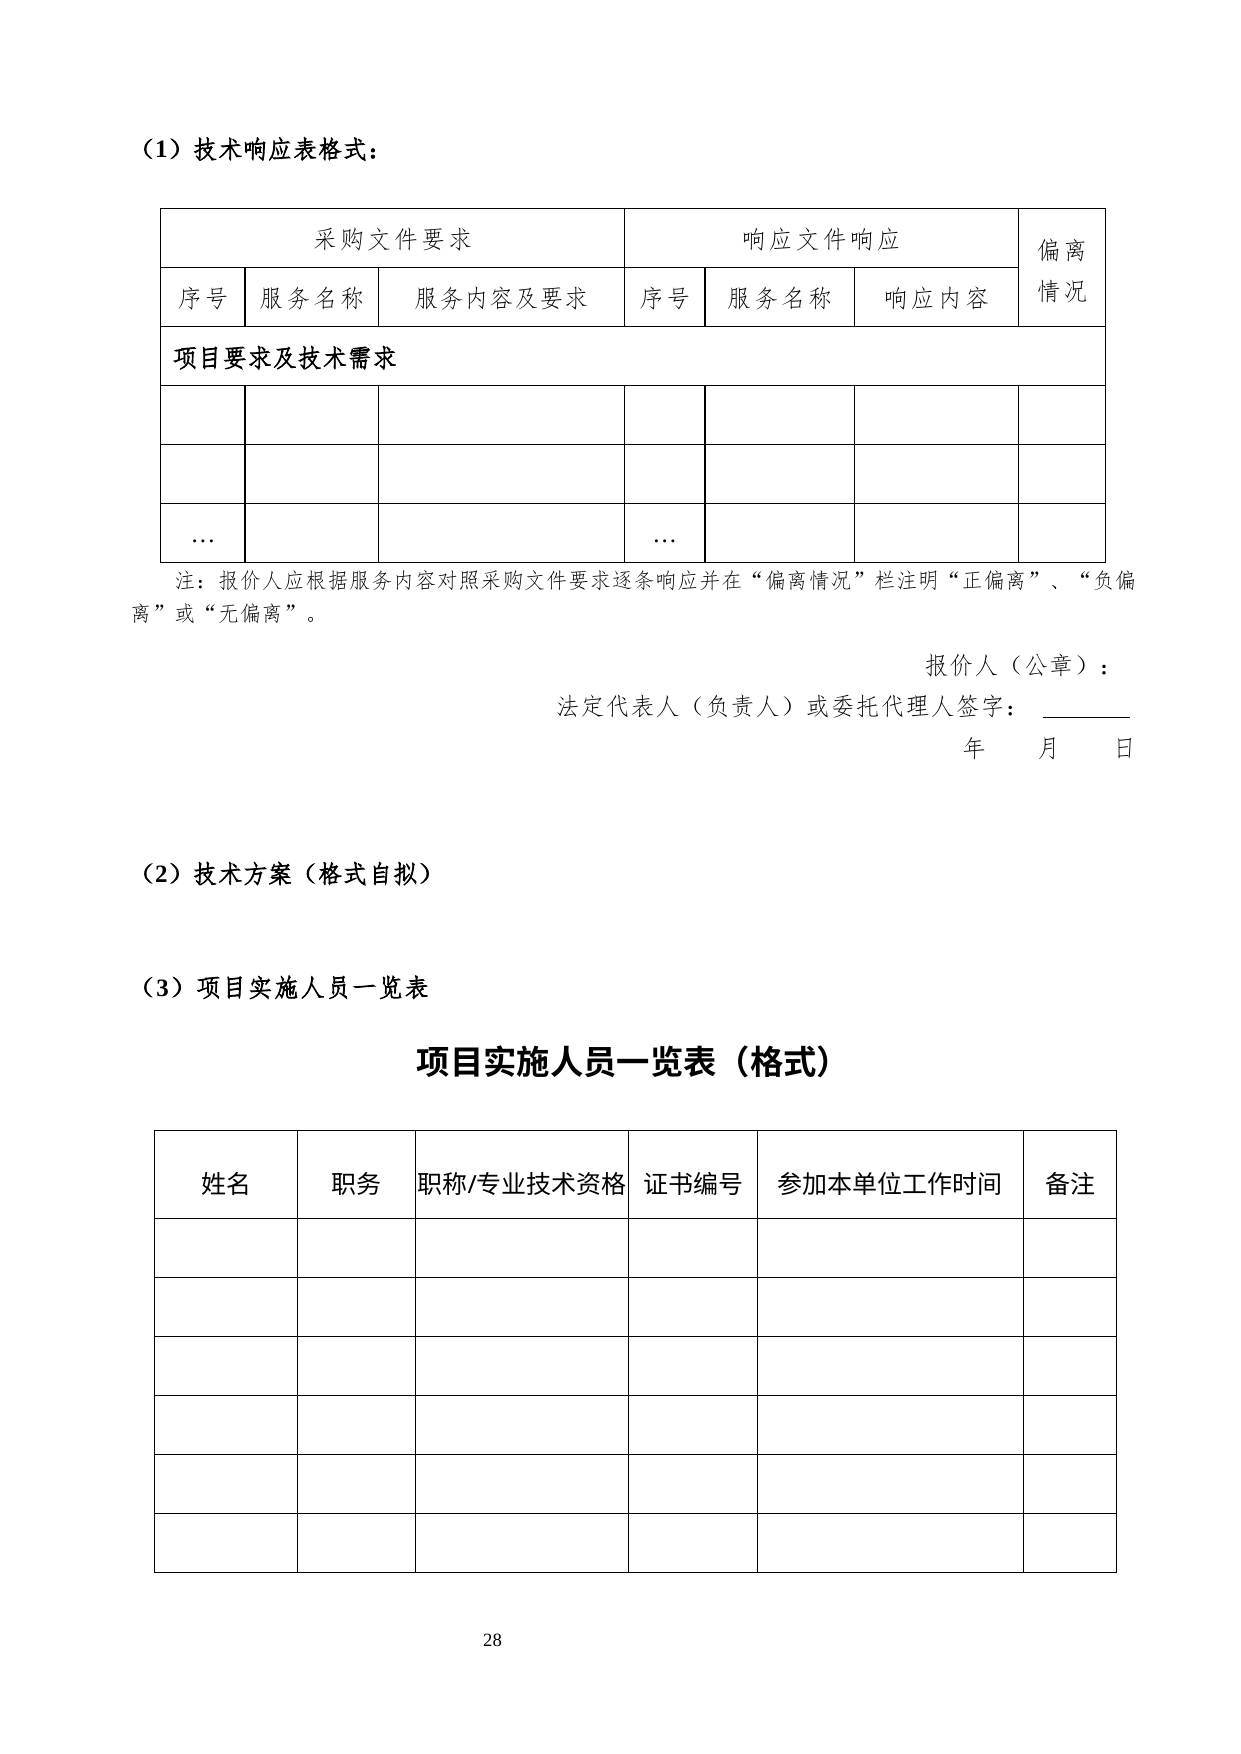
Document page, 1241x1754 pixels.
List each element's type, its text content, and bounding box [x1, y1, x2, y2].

table_cell 服务内容及要求 [379, 268, 624, 326]
table_cell [758, 1396, 1023, 1454]
table_cell [629, 1514, 757, 1572]
table_cell [625, 386, 704, 444]
table_header 响应文件响应 [625, 209, 1018, 267]
table_cell [758, 1278, 1023, 1336]
table_cell [298, 1455, 415, 1513]
table_cell 序号 [625, 268, 704, 326]
table_cell [161, 386, 244, 444]
table_header 采购文件要求 [161, 209, 624, 267]
table_cell [416, 1455, 628, 1513]
table_cell ... [625, 504, 704, 562]
table_cell [416, 1278, 628, 1336]
table_cell [1024, 1219, 1116, 1277]
table_cell [625, 445, 704, 503]
text 注：报价人应根据服务内容对照采购文件要求逐条响应并在“偏离情况”栏注明“正偏离”、“负偏离”或“无偏离”。 [130, 563, 1136, 628]
table_cell [161, 445, 244, 503]
list 技术方案（格式自拟） [130, 849, 1136, 891]
table_cell [379, 504, 624, 562]
text 年 月 日 [130, 724, 1136, 766]
table_cell [706, 386, 854, 444]
table_cell [246, 445, 378, 503]
table_cell [298, 1278, 415, 1336]
table_cell [1024, 1278, 1116, 1336]
table_cell [855, 504, 1018, 562]
table_cell [855, 445, 1018, 503]
table_header 证书编号 [629, 1131, 757, 1218]
table_cell [416, 1514, 628, 1572]
text 项目实施人员一览表（格式） [130, 1028, 1136, 1093]
text 法定代表人（负责人）或委托代理人签字： [130, 682, 1136, 724]
table_header 备注 [1024, 1131, 1116, 1218]
table_header 姓名 [155, 1131, 297, 1218]
table_cell [155, 1455, 297, 1513]
table_cell [629, 1396, 757, 1454]
table_cell [416, 1219, 628, 1277]
table_cell [629, 1337, 757, 1395]
table_cell [379, 386, 624, 444]
table_cell [758, 1514, 1023, 1572]
table_cell [1019, 445, 1105, 503]
table_cell [298, 1337, 415, 1395]
table_cell 服务名称 [246, 268, 378, 326]
table_header 偏离情况 [1019, 209, 1105, 326]
table_cell [1024, 1337, 1116, 1395]
table_cell [246, 386, 378, 444]
table_cell [155, 1337, 297, 1395]
table_cell [379, 445, 624, 503]
text （3）项目实施人员一览表 [130, 970, 1136, 1003]
table_cell [1019, 504, 1105, 562]
table_cell 项目要求及技术需求 [161, 327, 1105, 385]
table_cell [1024, 1396, 1116, 1454]
table_cell [1019, 386, 1105, 444]
table_cell [629, 1455, 757, 1513]
table_cell [706, 504, 854, 562]
table_cell [629, 1219, 757, 1277]
table_cell [155, 1396, 297, 1454]
table_cell [758, 1219, 1023, 1277]
table_cell [855, 386, 1018, 444]
table_header 参加本单位工作时间 [758, 1131, 1023, 1218]
text （1）技术响应表格式： [130, 124, 1136, 166]
table_cell [758, 1337, 1023, 1395]
table_cell [416, 1337, 628, 1395]
table_header 职务 [298, 1131, 415, 1218]
table_cell [416, 1396, 628, 1454]
table_cell [155, 1278, 297, 1336]
table_header 职称/专业技术资格 [416, 1131, 628, 1218]
table_cell 服务名称 [706, 268, 854, 326]
table_cell 响应内容 [855, 268, 1018, 326]
table_cell [629, 1278, 757, 1336]
table_cell 序号 [161, 268, 244, 326]
table_cell [298, 1219, 415, 1277]
table_cell [758, 1455, 1023, 1513]
table_cell [298, 1514, 415, 1572]
table_cell ... [161, 504, 244, 562]
table_cell [1024, 1514, 1116, 1572]
table_cell [246, 504, 378, 562]
table_cell [298, 1396, 415, 1454]
table_cell [1024, 1455, 1116, 1513]
table_cell [155, 1514, 297, 1572]
text 报价人（公章）： [130, 641, 1124, 682]
table_cell [706, 445, 854, 503]
table_cell [155, 1219, 297, 1277]
